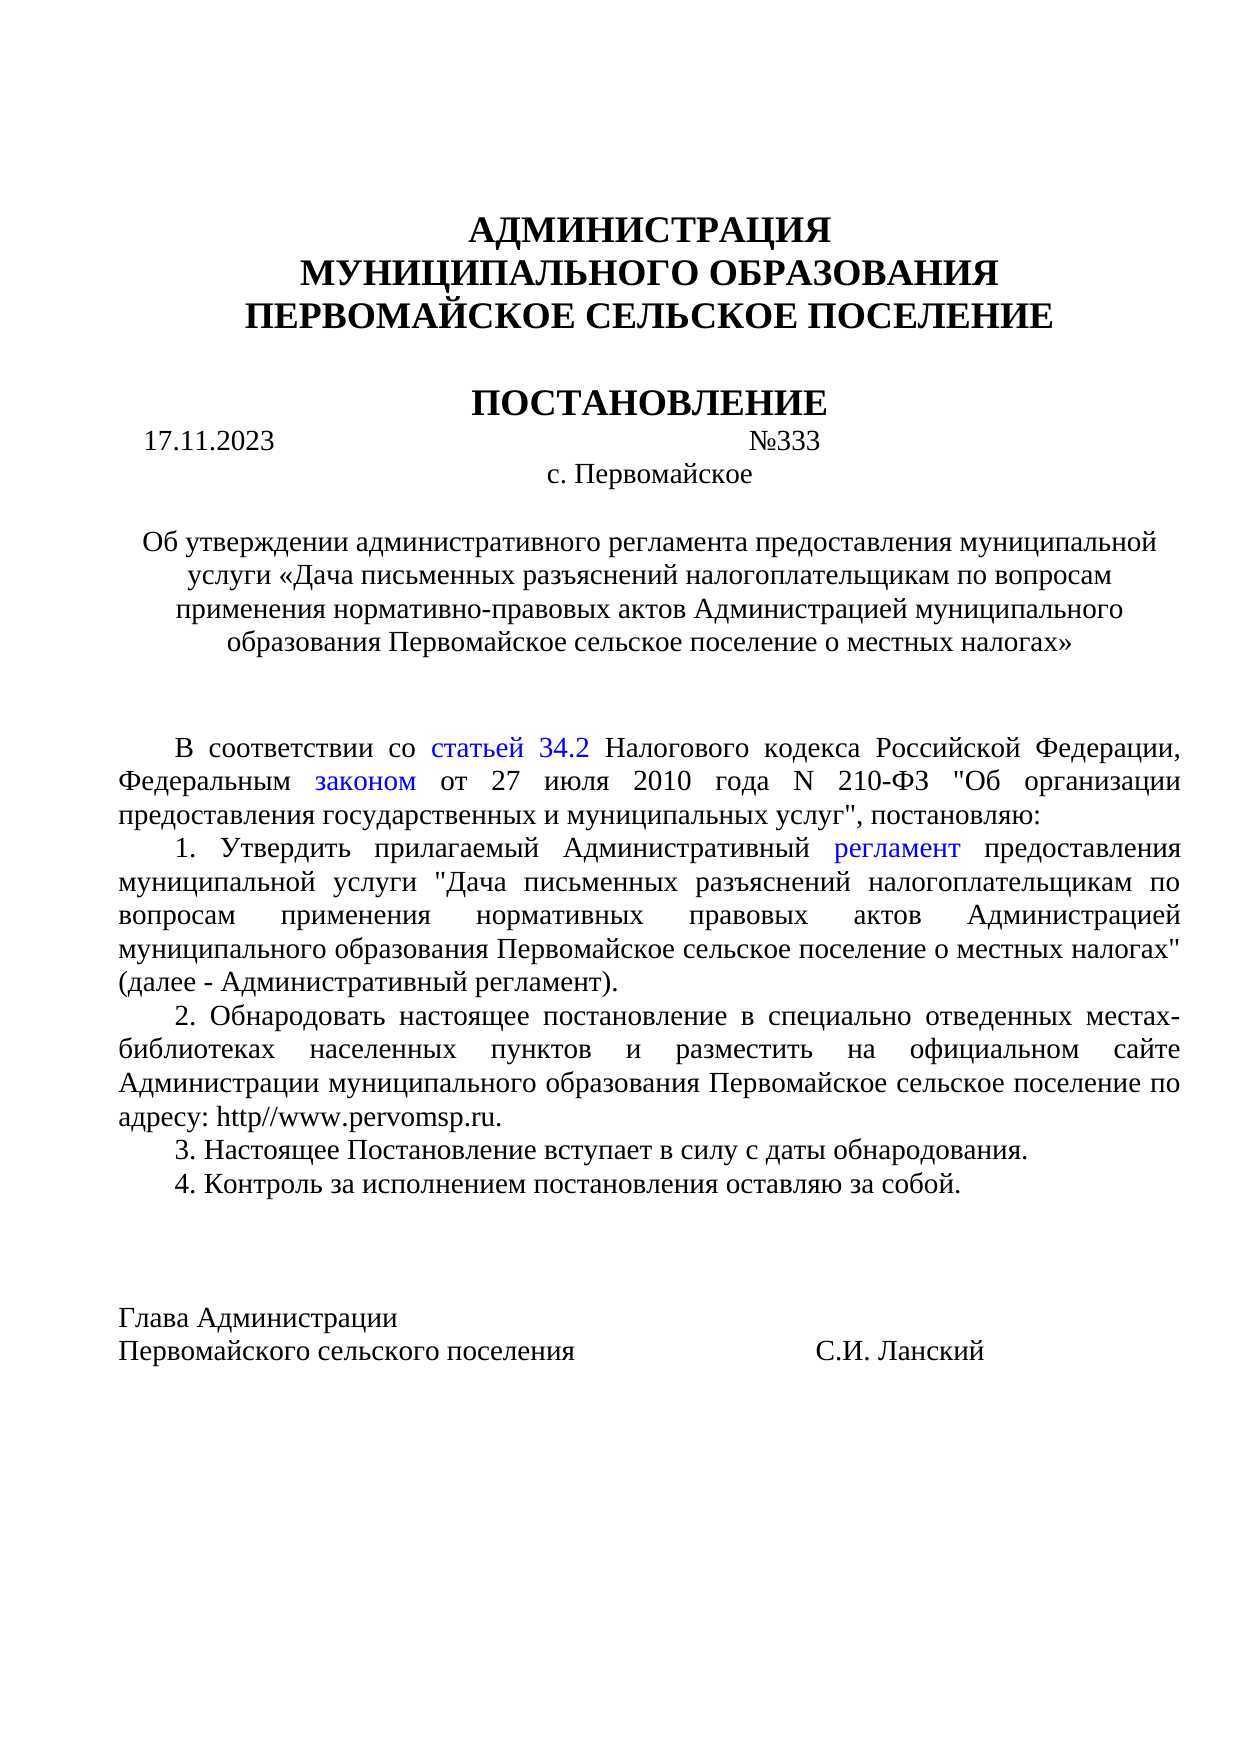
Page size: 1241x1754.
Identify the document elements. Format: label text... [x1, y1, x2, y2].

title с. Первомайское [118, 457, 1181, 490]
title МУНИЦИПАЛЬНОГО ОБРАЗОВАНИЯ [118, 251, 1181, 294]
text 4. Контроль за исполнением постановления оставляю за собой. [118, 1166, 1181, 1199]
title Об утверждении административного регламента предоставления муниципальной услуги «Дача письменных разъяснений налогоплательщикам по вопросам применения нормативно-правовых актов Администрацией муниципального образования Первомайское сельское поселение о местных налогах» [118, 524, 1181, 658]
text 1. Утвердить прилагаемый Административный регламент предоставления муниципальной услуги "Дача письменных разъяснений налогоплательщикам по вопросам применения нормативных правовых актов Администрацией муниципального образования Первомайское сельское поселение о местных налогах" (далее - Административный регламент). [118, 830, 1181, 998]
title АДМИНИСТРАЦИЯ [118, 207, 1181, 251]
text 3. Настоящее Постановление вступает в силу с даты обнародования. [118, 1132, 1181, 1166]
title 17.11.2023 №333 [118, 423, 1181, 457]
text 2. Обнародовать настоящее постановление в специально отведенных местах-библиотеках населенных пунктов и разместить на официальном сайте Администрации муниципального образования Первомайское сельское поселение по адресу: http//www.pervomsp.ru. [118, 998, 1181, 1132]
text Первомайского сельского поселения С.И. Ланский [118, 1333, 1181, 1367]
text В соответствии со статьей 34.2 Налогового кодекса Российской Федерации, Федеральным законом от 27 июля 2010 года N 210-ФЗ "Об организации предоставления государственных и муниципальных услуг", постановляю: [118, 730, 1181, 830]
title ПЕРВОМАЙСКОЕ СЕЛЬСКОЕ ПОСЕЛЕНИЕ [118, 294, 1181, 337]
text Глава Администрации [118, 1300, 1181, 1333]
title ПОСТАНОВЛЕНИЕ [118, 380, 1181, 423]
